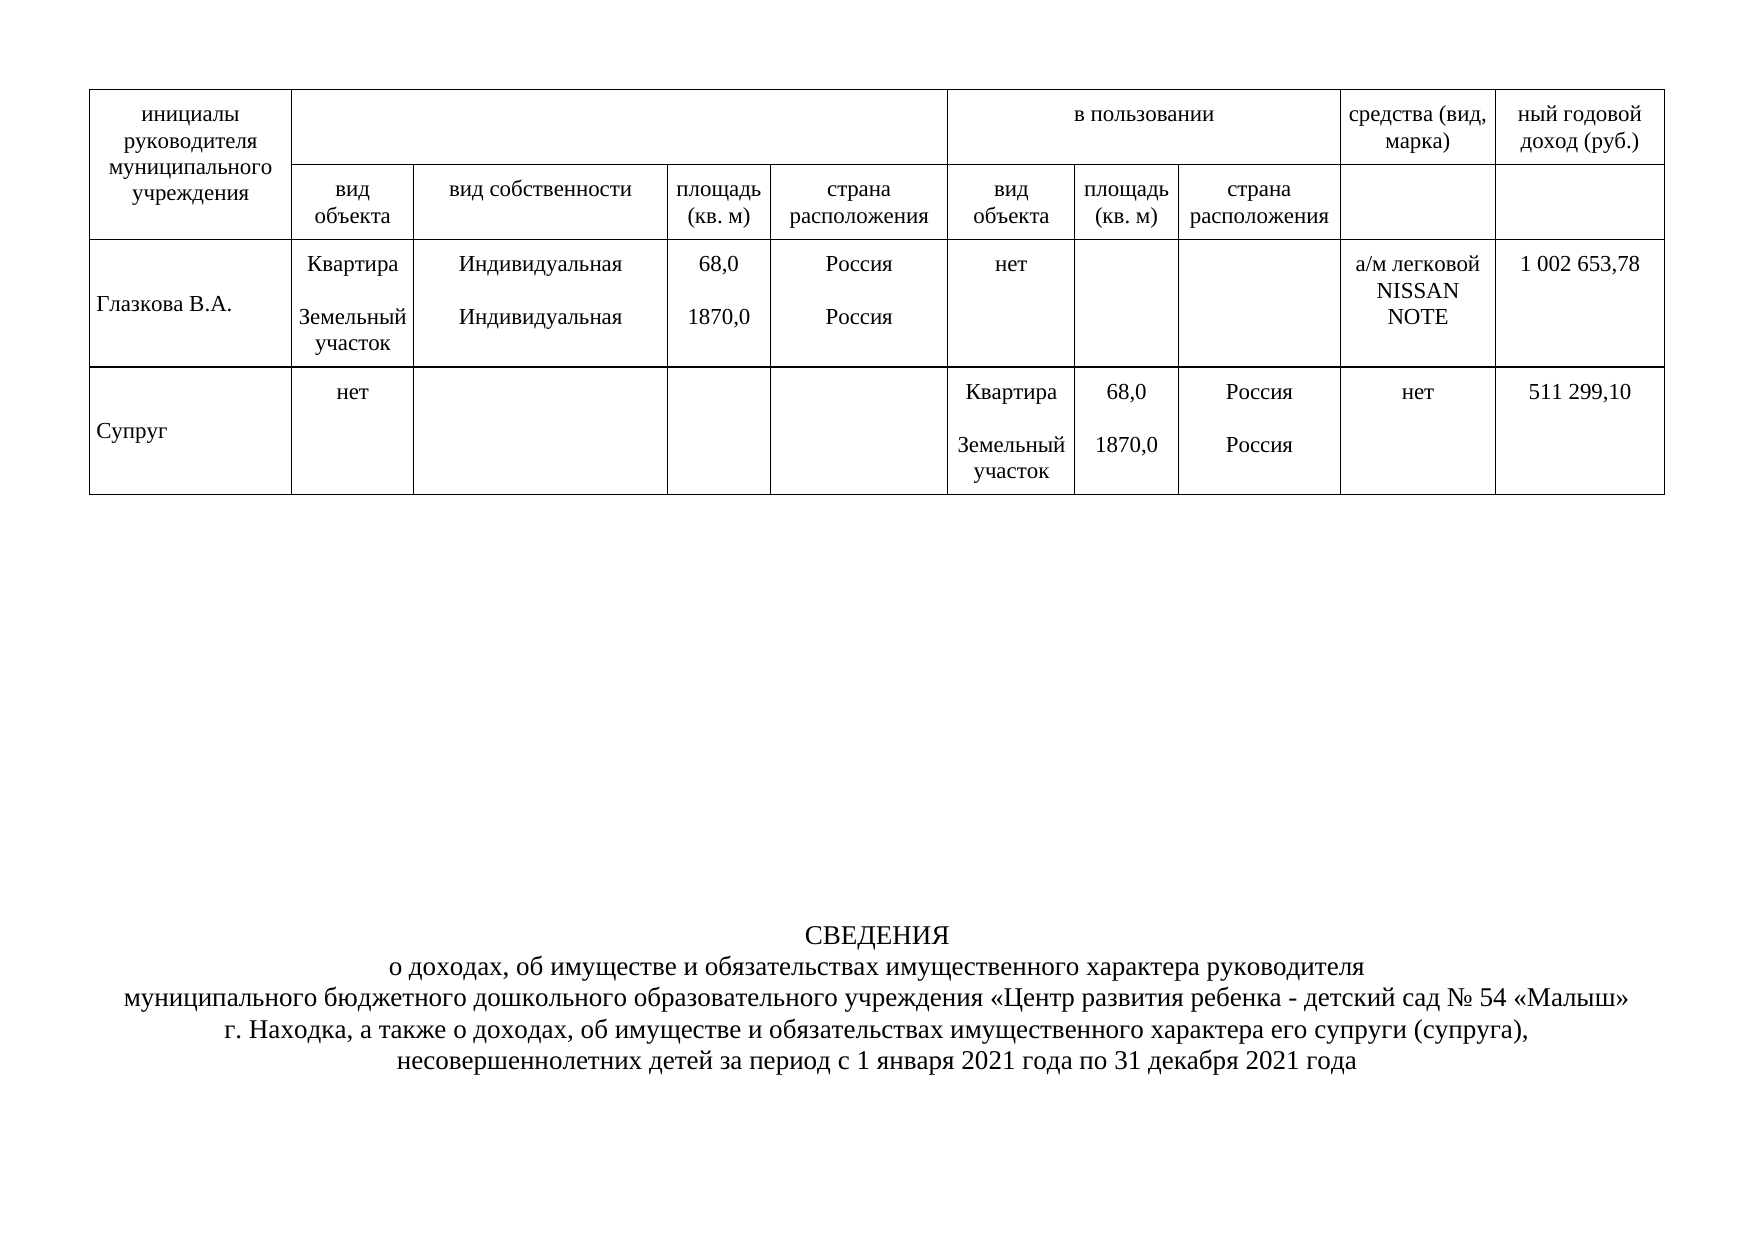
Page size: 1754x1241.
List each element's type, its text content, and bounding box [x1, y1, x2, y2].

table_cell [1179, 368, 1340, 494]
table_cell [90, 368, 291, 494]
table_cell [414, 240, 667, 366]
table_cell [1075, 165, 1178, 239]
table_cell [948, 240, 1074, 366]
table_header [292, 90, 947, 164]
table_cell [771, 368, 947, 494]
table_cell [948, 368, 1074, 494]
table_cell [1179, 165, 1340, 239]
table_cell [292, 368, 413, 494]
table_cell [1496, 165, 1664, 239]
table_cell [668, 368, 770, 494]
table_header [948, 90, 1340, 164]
text г. Находка, а также о доходах, об имуществе и обязательствах имущественного характера его супруги (супруга), несовершеннолетних детей за период с 1 января 2021 года по 31 декабря 2021 года [118, 1013, 1636, 1075]
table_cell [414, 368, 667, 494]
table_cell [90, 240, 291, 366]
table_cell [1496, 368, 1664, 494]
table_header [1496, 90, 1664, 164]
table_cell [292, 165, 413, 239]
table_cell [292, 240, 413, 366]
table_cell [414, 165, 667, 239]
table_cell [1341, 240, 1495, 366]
text СВЕДЕНИЯ [118, 919, 1636, 950]
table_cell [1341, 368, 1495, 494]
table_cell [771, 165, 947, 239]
text о доходах, об имуществе и обязательствах имущественного характера руководителя [118, 950, 1636, 982]
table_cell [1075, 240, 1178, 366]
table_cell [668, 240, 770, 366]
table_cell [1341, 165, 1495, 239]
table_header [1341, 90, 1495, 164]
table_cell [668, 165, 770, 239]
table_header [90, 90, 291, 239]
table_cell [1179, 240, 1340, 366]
text муниципального бюджетного дошкольного образовательного учреждения «Центр развития ребенка - детский сад № 54 «Малыш» [118, 982, 1636, 1013]
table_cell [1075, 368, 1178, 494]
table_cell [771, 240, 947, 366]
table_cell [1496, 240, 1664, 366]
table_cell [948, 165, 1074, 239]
